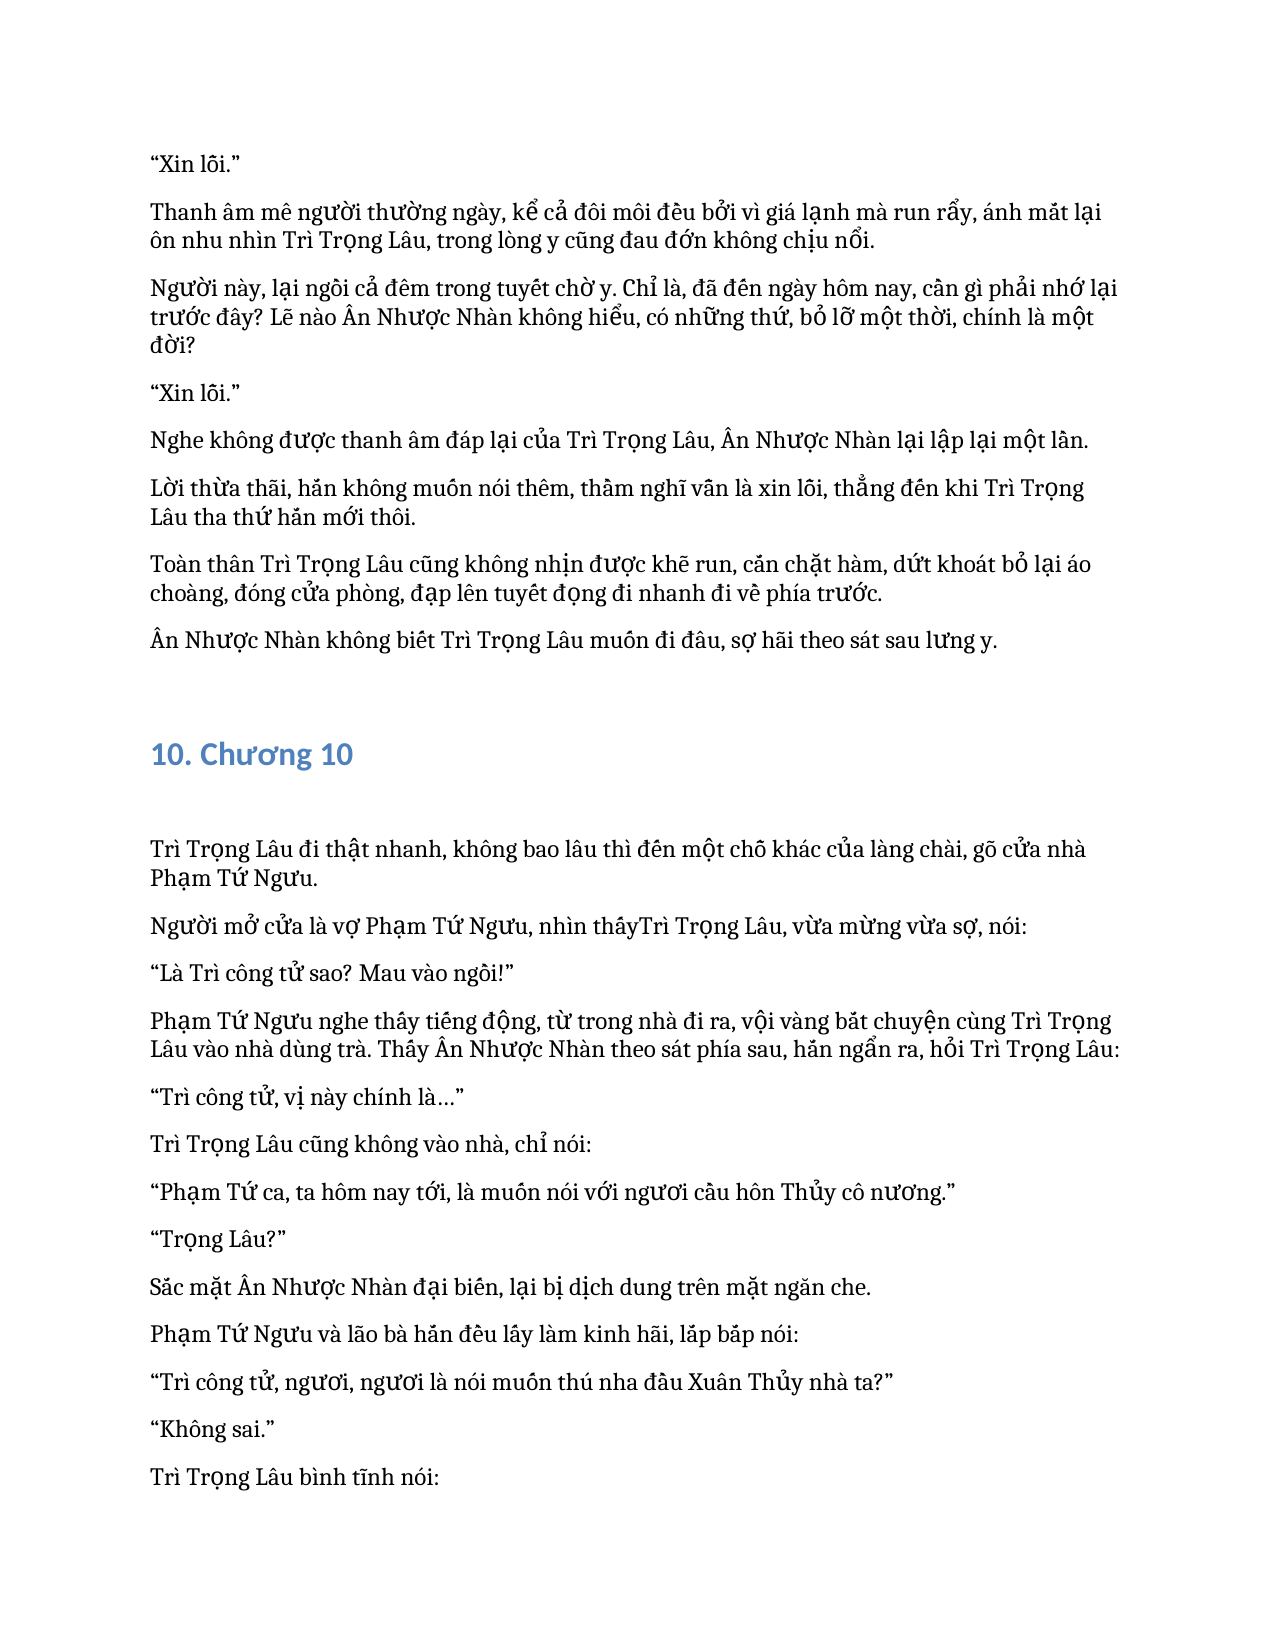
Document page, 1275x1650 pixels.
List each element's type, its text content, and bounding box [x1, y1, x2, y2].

text “Phạm Tứ ca, ta hôm nay tới, là muốn nói với ngươi cầu hôn Thủy cô nương.” [150, 1178, 1125, 1207]
text Phạm Tứ Ngưu nghe thấy tiếng động, từ trong nhà đi ra, vội vàng bắt chuyện cùng Trì Trọng Lâu vào nhà dùng trà. Thấy Ân Nhược Nhàn theo sát phía sau, hắn ngẩn ra, hỏi Trì Trọng Lâu: [150, 1007, 1125, 1064]
text Trì Trọng Lâu cũng không vào nhà, chỉ nói: [150, 1130, 1125, 1159]
text “Là Trì công tử sao? Mau vào ngồi!” [150, 959, 1125, 988]
text Phạm Tứ Ngưu và lão bà hắn đều lấy làm kinh hãi, lắp bắp nói: [150, 1320, 1125, 1349]
text Người mở cửa là vợ Phạm Tứ Ngưu, nhìn thấyTrì Trọng Lâu, vừa mừng vừa sợ, nói: [150, 912, 1125, 940]
text “Trọng Lâu?” [150, 1225, 1125, 1254]
text Trì Trọng Lâu bình tĩnh nói: [150, 1463, 1125, 1492]
subtitle 10. Chương 10 [150, 733, 1125, 774]
text Thanh âm mê người thường ngày, kể cả đôi môi đều bởi vì giá lạnh mà run rẩy, ánh mắt lại ôn nhu nhìn Trì Trọng Lâu, trong lòng y cũng đau đớn không chịu nổi. [150, 197, 1125, 255]
text “Trì công tử, ngươi, ngươi là nói muốn thú nha đầu Xuân Thủy nhà ta?” [150, 1368, 1125, 1397]
text Lời thừa thãi, hắn không muốn nói thêm, thầm nghĩ vẫn là xin lỗi, thẳng đến khi Trì Trọng Lâu tha thứ hắn mới thôi. [150, 474, 1125, 531]
text Nghe không được thanh âm đáp lại của Trì Trọng Lâu, Ân Nhược Nhàn lại lập lại một lần. [150, 426, 1125, 455]
text “Không sai.” [150, 1415, 1125, 1444]
text Ân Nhược Nhàn không biết Trì Trọng Lâu muốn đi đâu, sợ hãi theo sát sau lưng y. [150, 626, 1125, 712]
text Toàn thân Trì Trọng Lâu cũng không nhịn được khẽ run, cắn chặt hàm, dứt khoát bỏ lại áo choàng, đóng cửa phòng, đạp lên tuyết đọng đi nhanh đi về phía trước. [150, 550, 1125, 607]
text Sắc mặt Ân Nhược Nhàn đại biến, lại bị dịch dung trên mặt ngăn che. [150, 1273, 1125, 1302]
text Trì Trọng Lâu đi thật nhanh, không bao lâu thì đến một chỗ khác của làng chài, gõ cửa nhà Phạm Tứ Ngưu. [150, 778, 1125, 893]
text Người này, lại ngồi cả đêm trong tuyết chờ y. Chỉ là, đã đến ngày hôm nay, cần gì phải nhớ lại trước đây? Lẽ nào Ân Nhược Nhàn không hiểu, có những thứ, bỏ lỡ một thời, chính là một đời? [150, 274, 1125, 360]
text “Xin lỗi.” [150, 150, 1125, 179]
text “Trì công tử, vị này chính là…” [150, 1083, 1125, 1112]
text “Xin lỗi.” [150, 379, 1125, 407]
